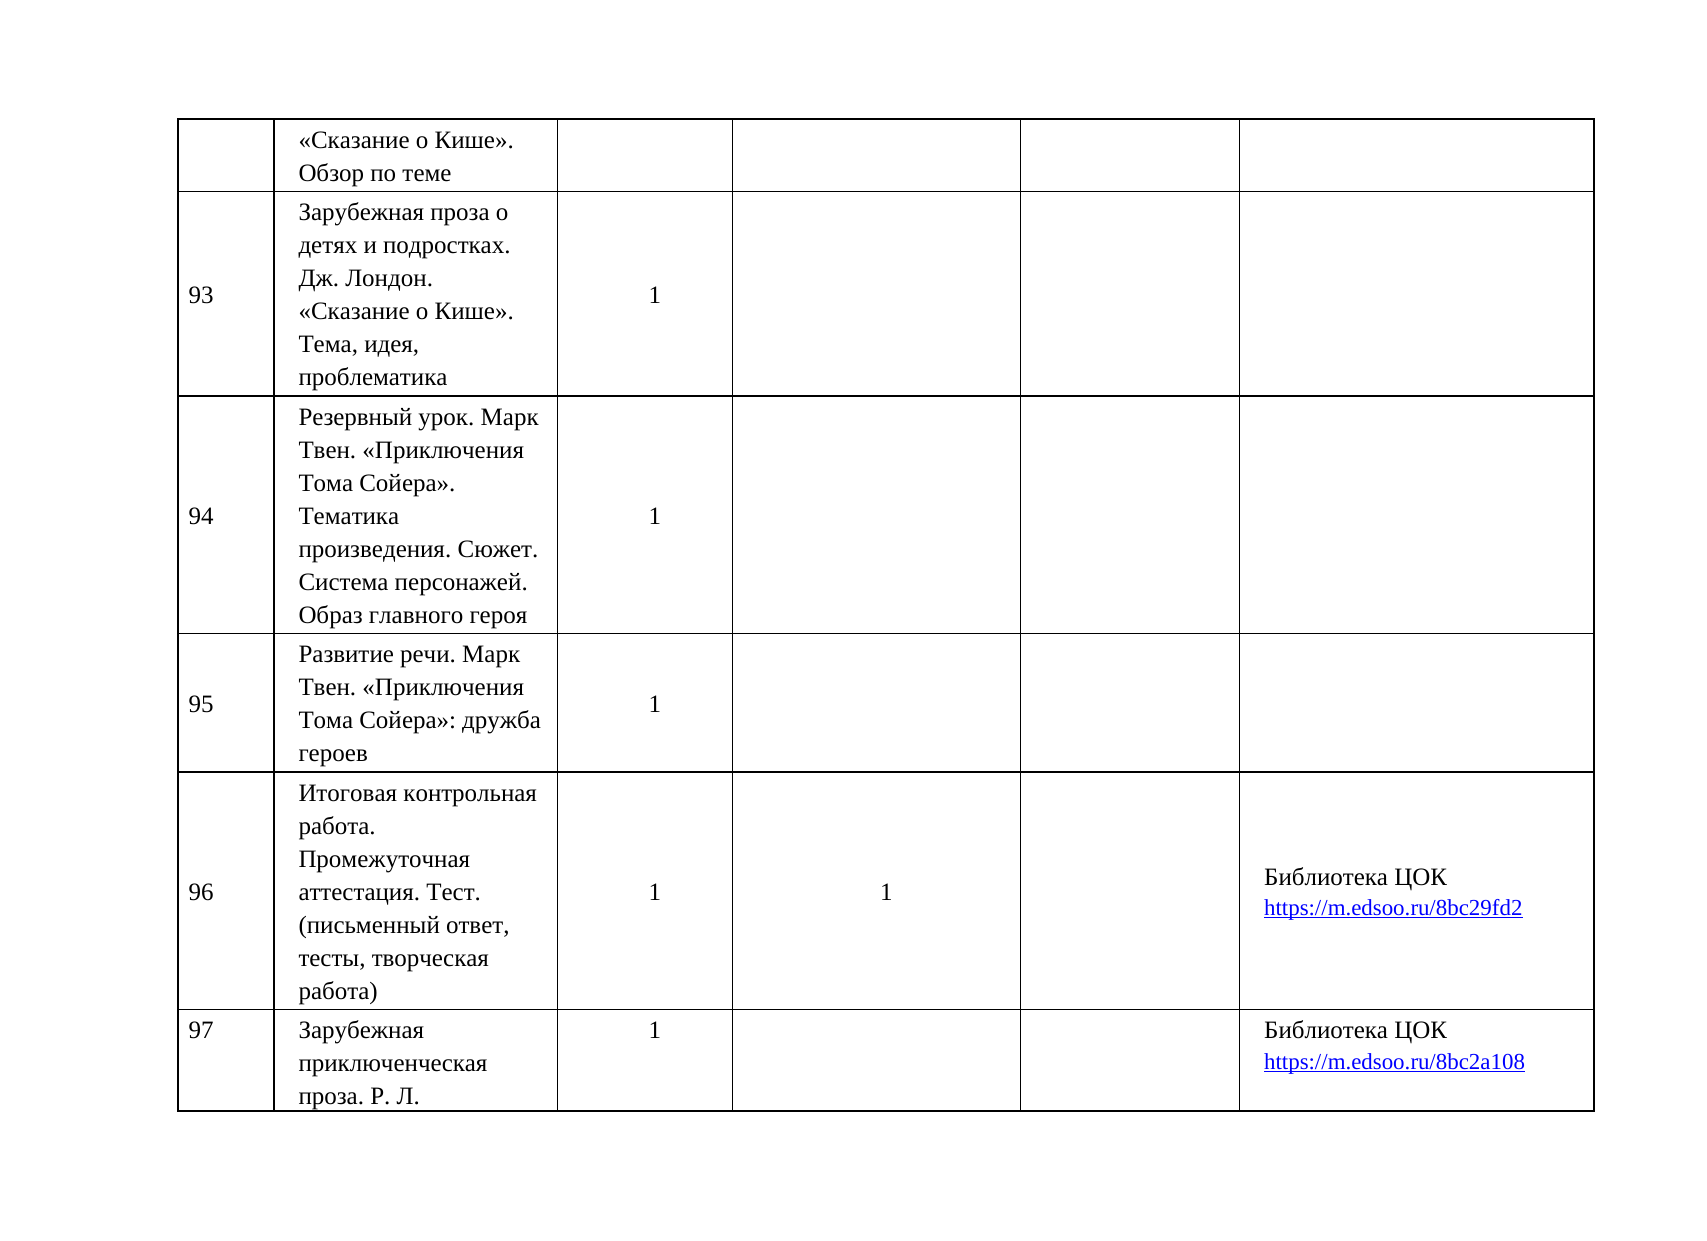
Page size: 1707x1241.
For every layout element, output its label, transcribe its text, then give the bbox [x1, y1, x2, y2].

table_cell [733, 192, 1020, 395]
table_cell [733, 634, 1020, 771]
table_cell 92 [179, 120, 273, 191]
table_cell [275, 1010, 557, 1110]
table_cell 1 [558, 773, 732, 1008]
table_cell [1240, 1010, 1593, 1110]
table_cell 94 [179, 397, 273, 632]
table_cell Развитие речи. Марк Твен. «Приключения Тома Сойера»: дружба героев [275, 634, 557, 771]
table_cell [1021, 397, 1239, 632]
table_cell [1240, 192, 1593, 395]
table_cell Библиотека ЦОК https://m.edsoo.ru/8bc29fd2 [1240, 773, 1593, 1008]
table_cell [1021, 634, 1239, 771]
table_cell 1 [558, 634, 732, 771]
table_cell [1021, 1010, 1239, 1110]
table_cell [1240, 634, 1593, 771]
table_cell [1021, 773, 1239, 1008]
table_cell [1240, 397, 1593, 632]
table_cell [733, 120, 1020, 191]
table_cell 1 [558, 1010, 732, 1110]
table_cell 96 [179, 773, 273, 1008]
table_cell Резервный урок. Марк Твен. «Приключения Тома Сойера». Тематика произведения. Сюжет. Система персонажей. Образ главного героя [275, 397, 557, 632]
table_cell [733, 1010, 1020, 1110]
table_cell [733, 397, 1020, 632]
table_cell 1 [558, 397, 732, 632]
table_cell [1240, 120, 1593, 191]
table_cell 97 [179, 1010, 273, 1110]
table_cell 93 [179, 192, 273, 395]
table_cell 1 [558, 192, 732, 395]
table_cell 1 [733, 773, 1020, 1008]
table_cell Зарубежная проза о детях и подростках. Дж. Лондон. «Сказание о Кише». Тема, идея, проблематика [275, 192, 557, 395]
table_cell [275, 120, 557, 191]
table_cell [1021, 192, 1239, 395]
table_cell Итоговая контрольная работа. Промежуточная аттестация. Тест. (письменный ответ, тесты, творческая работа) [275, 773, 557, 1008]
table_cell [1021, 120, 1239, 191]
table_cell 1 [558, 120, 732, 191]
table_cell 95 [179, 634, 273, 771]
